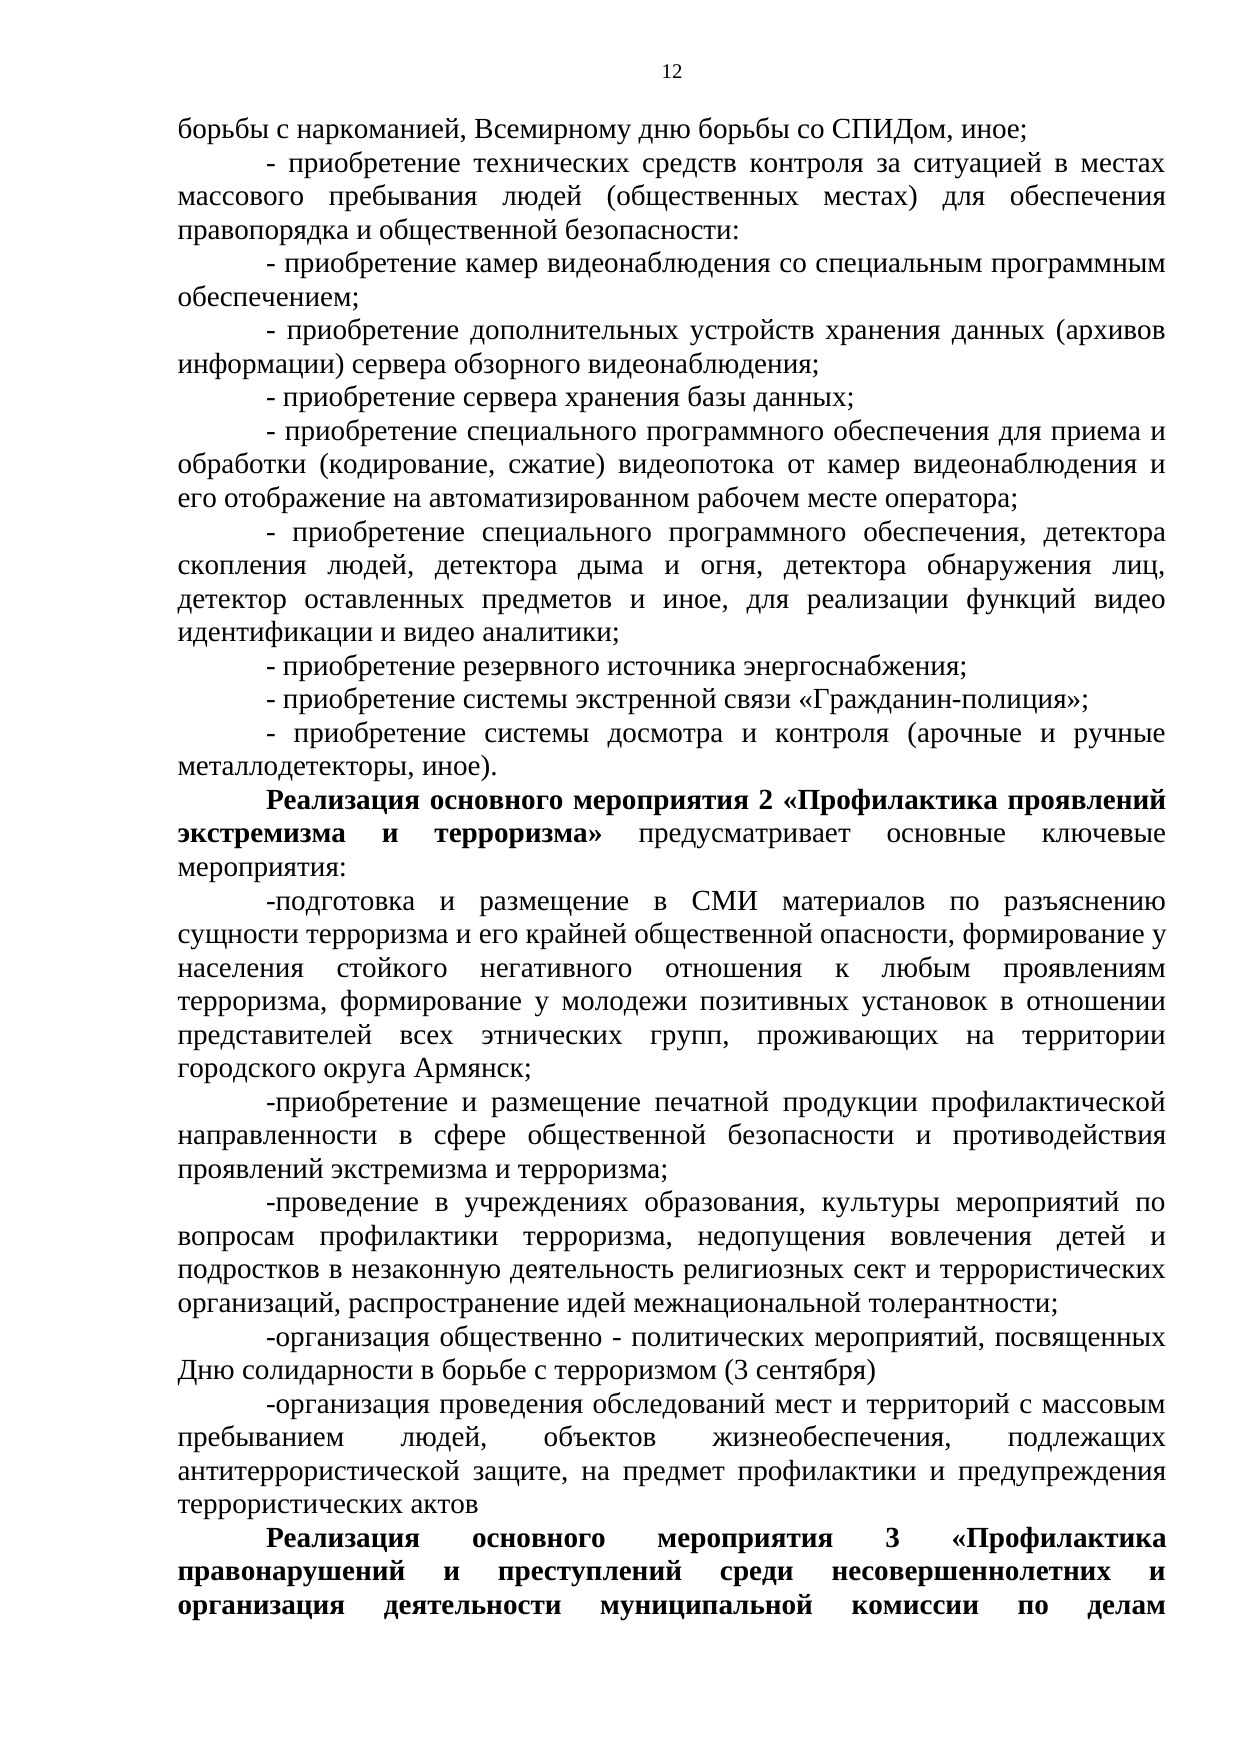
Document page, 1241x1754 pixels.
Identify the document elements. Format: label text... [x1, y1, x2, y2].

text -приобретение и размещение печатной продукции профилактической направленности в сфере общественной безопасности и противодействия проявлений экстремизма и терроризма; [177, 1084, 1167, 1184]
text - приобретение специального программного обеспечения, детектора скопления людей, детектора дыма и огня, детектора обнаружения лиц, детектор оставленных предметов и иное, для реализации функций видео идентификации и видео аналитики; [177, 514, 1167, 648]
text - приобретение системы досмотра и контроля (арочные и ручные металлодетекторы, иное). [177, 715, 1167, 782]
text Реализация основного мероприятия 2 «Профилактика проявлений экстремизма и терроризма» предусматривает основные ключевые мероприятия: [177, 782, 1167, 883]
text -организация проведения обследований мест и территорий с массовым пребыванием людей, объектов жизнеобеспечения, подлежащих антитеррористической защите, на предмет профилактики и предупреждения террористических актов [177, 1386, 1167, 1520]
text - приобретение сервера хранения базы данных; [177, 379, 1167, 413]
text - приобретение резервного источника энергоснабжения; [177, 648, 1167, 681]
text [177, 111, 1154, 145]
text -подготовка и размещение в СМИ материалов по разъяснению сущности терроризма и его крайней общественной опасности, формирование у населения стойкого негативного отношения к любым проявлениям терроризма, формирование у молодежи позитивных установок в отношении представителей всех этнических групп, проживающих на территории городского округа Армянск; [177, 883, 1167, 1084]
text -проведение в учреждениях образования, культуры мероприятий по вопросам профилактики терроризма, недопущения вовлечения детей и подростков в незаконную деятельность религиозных сект и террористических организаций, распространение идей межнациональной толерантности; [177, 1184, 1167, 1319]
text - приобретение системы экстренной связи «Гражданин-полиция»; [177, 681, 1167, 715]
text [177, 1520, 1167, 1621]
text - приобретение камер видеонаблюдения со специальным программным обеспечением; [177, 245, 1167, 312]
text -организация общественно - политических мероприятий, посвященных Дню солидарности в борьбе с терроризмом (3 сентября) [177, 1319, 1167, 1386]
text - приобретение специального программного обеспечения для приема и обработки (кодирование, сжатие) видеопотока от камер видеонаблюдения и его отображение на автоматизированном рабочем месте оператора; [177, 413, 1167, 514]
text - приобретение дополнительных устройств хранения данных (архивов информации) сервера обзорного видеонаблюдения; [177, 312, 1167, 379]
text - приобретение технических средств контроля за ситуацией в местах массового пребывания людей (общественных местах) для обеспечения правопорядка и общественной безопасности: [177, 145, 1167, 245]
